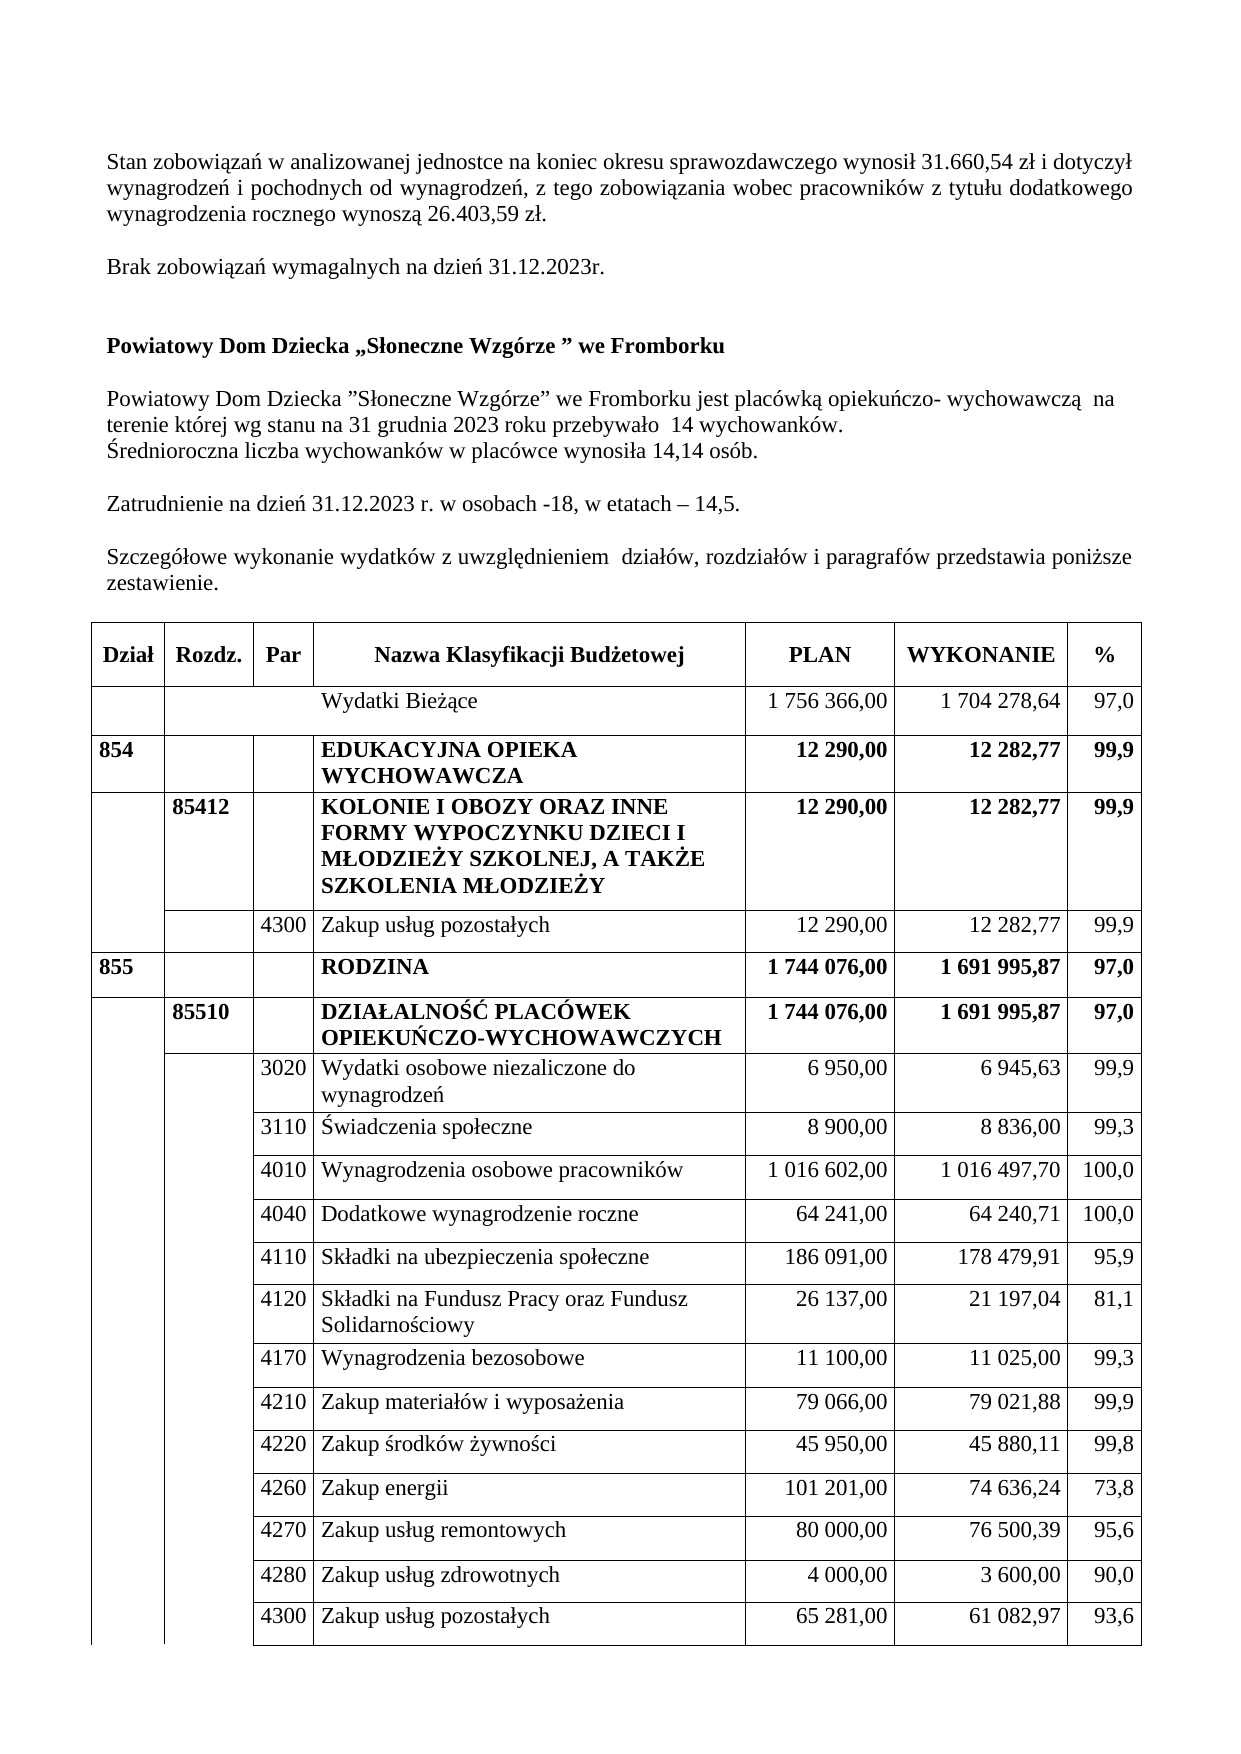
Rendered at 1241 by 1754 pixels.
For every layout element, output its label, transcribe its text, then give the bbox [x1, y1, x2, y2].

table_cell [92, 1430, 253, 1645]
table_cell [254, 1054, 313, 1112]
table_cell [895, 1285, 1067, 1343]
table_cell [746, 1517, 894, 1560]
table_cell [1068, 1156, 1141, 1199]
text Średnioroczna liczba wychowanków w placówce wynosiła 14,14 osób. [106, 438, 1134, 464]
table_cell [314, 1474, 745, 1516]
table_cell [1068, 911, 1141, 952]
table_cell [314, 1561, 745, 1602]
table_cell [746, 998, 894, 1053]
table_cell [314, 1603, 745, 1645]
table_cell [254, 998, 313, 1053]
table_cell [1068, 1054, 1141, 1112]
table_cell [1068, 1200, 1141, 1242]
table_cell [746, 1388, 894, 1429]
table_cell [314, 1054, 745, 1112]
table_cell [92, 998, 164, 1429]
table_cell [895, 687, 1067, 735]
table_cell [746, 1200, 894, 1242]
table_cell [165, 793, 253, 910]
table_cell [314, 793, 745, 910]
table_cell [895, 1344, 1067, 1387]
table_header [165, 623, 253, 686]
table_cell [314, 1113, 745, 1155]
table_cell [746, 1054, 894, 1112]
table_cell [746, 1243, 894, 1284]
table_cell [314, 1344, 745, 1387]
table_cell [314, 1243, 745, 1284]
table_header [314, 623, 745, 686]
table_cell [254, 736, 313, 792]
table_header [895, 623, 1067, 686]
text Zatrudnienie na dzień 31.12.2023 r. w osobach -18, w etatach – 14,5. [106, 490, 1134, 517]
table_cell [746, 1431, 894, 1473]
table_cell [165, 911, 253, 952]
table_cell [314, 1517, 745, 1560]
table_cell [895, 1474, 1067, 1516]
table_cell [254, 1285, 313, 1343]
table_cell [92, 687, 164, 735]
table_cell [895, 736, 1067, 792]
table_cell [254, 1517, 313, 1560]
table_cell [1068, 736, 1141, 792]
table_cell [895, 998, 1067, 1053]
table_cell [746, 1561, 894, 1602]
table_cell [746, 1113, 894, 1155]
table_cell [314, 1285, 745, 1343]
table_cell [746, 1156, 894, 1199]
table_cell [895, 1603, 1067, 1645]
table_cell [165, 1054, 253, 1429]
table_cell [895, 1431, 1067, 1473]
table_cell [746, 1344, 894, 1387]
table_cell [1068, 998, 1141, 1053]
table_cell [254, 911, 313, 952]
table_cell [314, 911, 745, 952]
text Szczegółowe wykonanie wydatków z uwzględnieniem działów, rozdziałów i paragrafów przedstawia poniższe zestawienie. [106, 543, 1134, 596]
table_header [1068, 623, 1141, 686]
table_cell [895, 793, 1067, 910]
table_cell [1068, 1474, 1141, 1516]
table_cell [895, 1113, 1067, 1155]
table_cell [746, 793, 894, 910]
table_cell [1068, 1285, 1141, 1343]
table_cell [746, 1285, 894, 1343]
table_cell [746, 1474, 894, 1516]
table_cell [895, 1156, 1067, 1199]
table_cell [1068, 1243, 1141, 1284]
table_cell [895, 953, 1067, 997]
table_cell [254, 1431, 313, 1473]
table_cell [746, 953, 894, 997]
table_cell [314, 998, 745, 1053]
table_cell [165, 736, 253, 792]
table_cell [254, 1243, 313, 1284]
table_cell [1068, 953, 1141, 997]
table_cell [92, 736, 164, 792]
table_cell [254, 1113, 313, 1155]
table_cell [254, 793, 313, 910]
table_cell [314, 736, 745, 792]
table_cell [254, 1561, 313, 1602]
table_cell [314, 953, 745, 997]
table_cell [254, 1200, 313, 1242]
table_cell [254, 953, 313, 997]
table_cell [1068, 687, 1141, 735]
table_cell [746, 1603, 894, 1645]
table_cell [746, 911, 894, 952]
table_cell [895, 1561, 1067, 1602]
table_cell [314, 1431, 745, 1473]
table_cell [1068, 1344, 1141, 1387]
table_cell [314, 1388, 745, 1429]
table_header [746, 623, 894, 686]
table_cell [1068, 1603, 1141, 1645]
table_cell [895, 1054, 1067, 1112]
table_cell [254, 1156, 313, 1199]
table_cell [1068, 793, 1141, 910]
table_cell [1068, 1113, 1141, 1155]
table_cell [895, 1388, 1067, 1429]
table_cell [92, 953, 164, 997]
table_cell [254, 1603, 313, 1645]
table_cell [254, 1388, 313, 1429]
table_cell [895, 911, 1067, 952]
text Brak zobowiązań wymagalnych na dzień 31.12.2023r. [106, 253, 1134, 279]
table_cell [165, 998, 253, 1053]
subtitle Powiatowy Dom Dziecka „Słoneczne Wzgórze ” we Fromborku [106, 332, 1134, 358]
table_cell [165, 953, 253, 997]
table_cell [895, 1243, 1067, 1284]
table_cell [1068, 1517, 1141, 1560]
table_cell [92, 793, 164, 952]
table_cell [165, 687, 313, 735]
text Stan zobowiązań w analizowanej jednostce na koniec okresu sprawozdawczego wynosił 31.660,54 zł i dotyczył wynagrodzeń i pochodnych od wynagrodzeń, z tego zobowiązania wobec pracowników z tytułu dodatkowego wynagrodzenia rocznego wynoszą 26.403,59 zł. [106, 148, 1134, 227]
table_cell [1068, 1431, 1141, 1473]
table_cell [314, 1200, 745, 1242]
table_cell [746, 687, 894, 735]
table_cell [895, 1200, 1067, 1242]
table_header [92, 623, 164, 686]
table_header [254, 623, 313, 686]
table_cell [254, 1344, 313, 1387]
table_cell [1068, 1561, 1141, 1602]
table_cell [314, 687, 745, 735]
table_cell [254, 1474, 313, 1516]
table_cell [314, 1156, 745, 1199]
text Powiatowy Dom Dziecka ”Słoneczne Wzgórze” we Fromborku jest placówką opiekuńczo- wychowawczą na terenie której wg stanu na 31 grudnia 2023 roku przebywało 14 wychowanków. [106, 385, 1134, 438]
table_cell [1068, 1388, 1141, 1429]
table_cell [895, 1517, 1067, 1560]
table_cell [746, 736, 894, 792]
